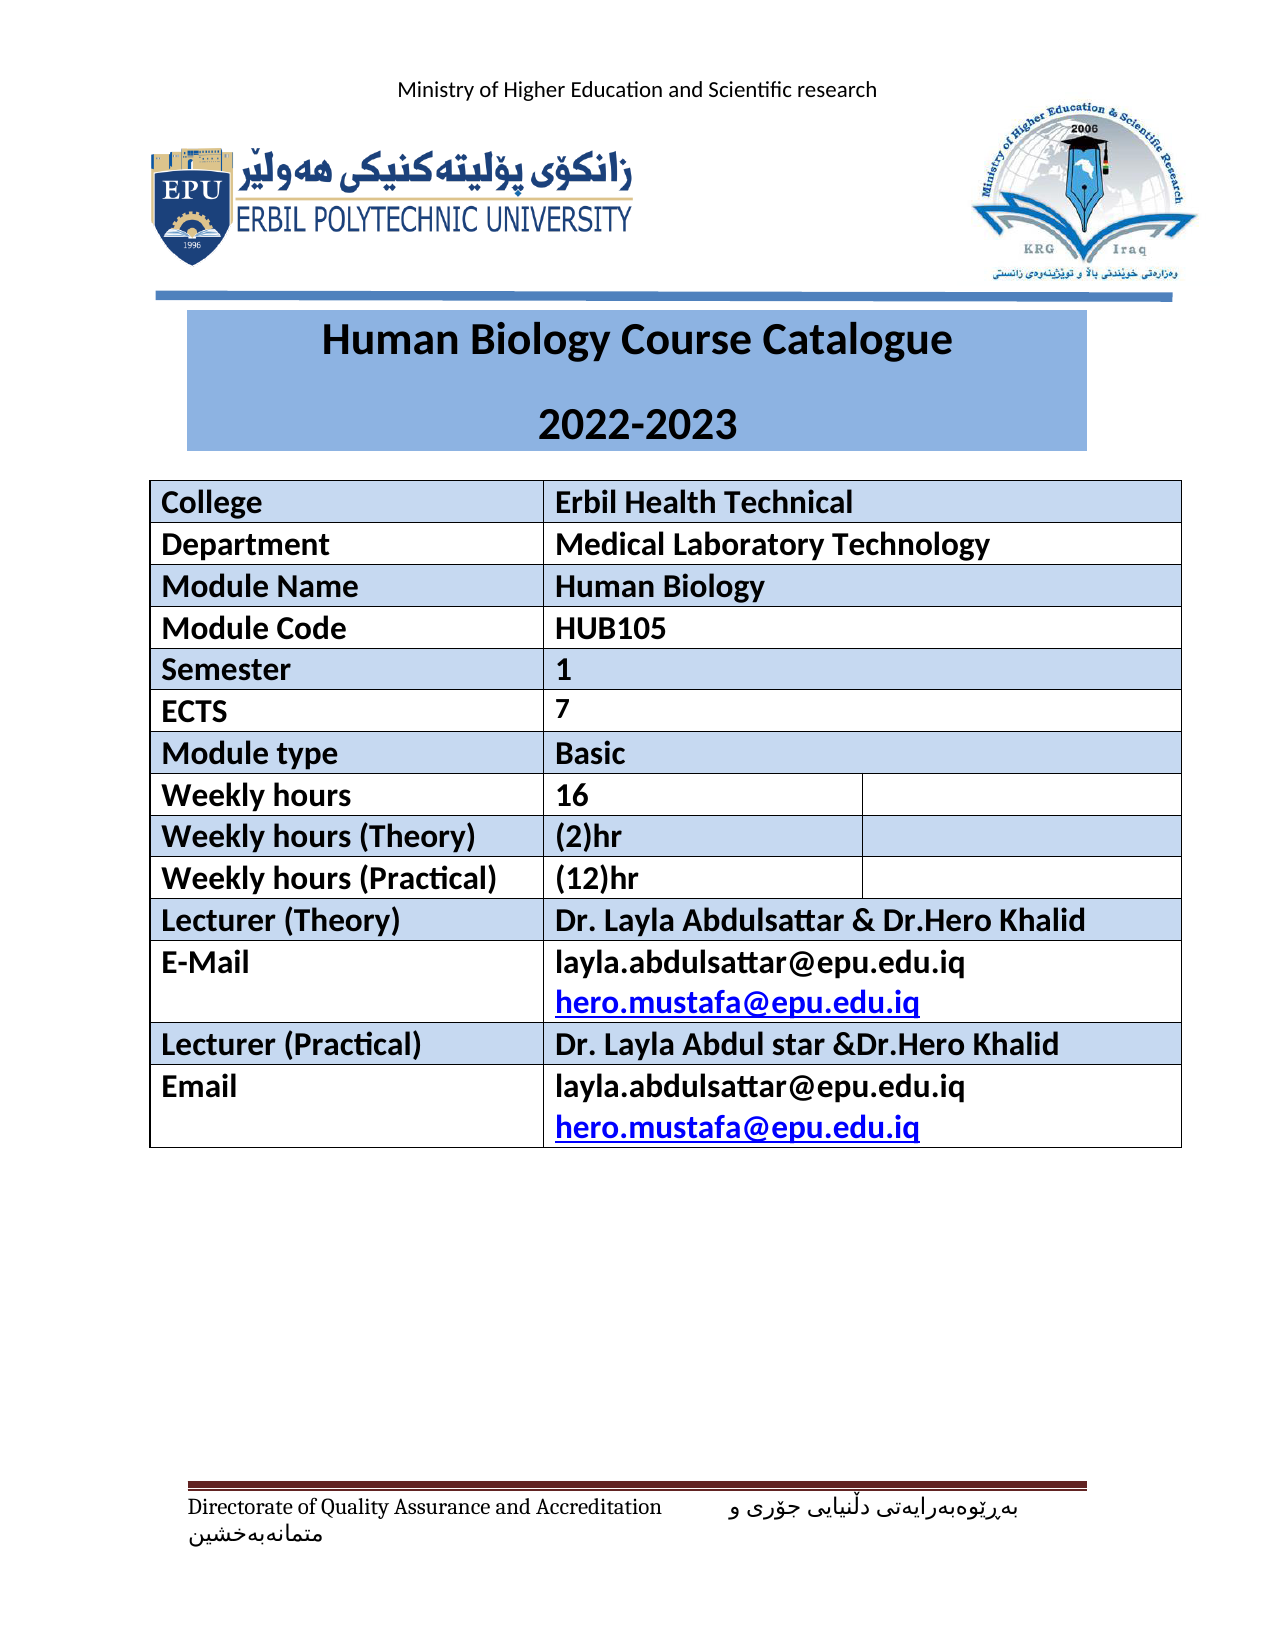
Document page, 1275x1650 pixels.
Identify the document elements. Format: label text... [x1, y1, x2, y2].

table_cell Semester [151, 649, 543, 689]
table_cell layla.abdulsattar@epu.edu.iq hero.mustafa@epu.edu.iq [544, 941, 1181, 1022]
table_cell Department [151, 523, 543, 564]
table_cell Module Code [151, 607, 543, 647]
table_cell 1 [544, 649, 1181, 689]
table_cell ECTS [151, 690, 543, 731]
table_cell Basic [544, 732, 1181, 773]
table_cell Module Name [151, 565, 543, 606]
table_cell layla.abdulsattar@epu.edu.iq hero.mustafa@epu.edu.iq [544, 1065, 1181, 1147]
text 2022-2023 [187, 395, 1087, 451]
table_cell [863, 857, 1181, 898]
table_cell 16 [544, 774, 862, 814]
table_cell Lecturer (Practical) [151, 1023, 543, 1064]
table_cell (12)hr [544, 857, 862, 898]
table_cell HUB105 [544, 607, 1181, 647]
table_cell (2)hr [544, 816, 862, 856]
text Human Biology Course Catalogue [187, 310, 1087, 366]
table_cell Module type [151, 732, 543, 773]
table_cell Weekly hours [151, 774, 543, 814]
table_cell Dr. Layla Abdul star &Dr.Hero Khalid [544, 1023, 1181, 1064]
table_cell Dr. Layla Abdulsattar & Dr.Hero Khalid [544, 899, 1181, 940]
table_header Erbil Health Technical [544, 481, 1181, 522]
table_cell 7 [544, 690, 1181, 731]
table_cell E-Mail [151, 941, 543, 1022]
table_cell Lecturer (Theory) [151, 899, 543, 940]
table_cell Weekly hours (Practical) [151, 857, 543, 898]
table_header College [151, 481, 543, 522]
table_cell Email [151, 1065, 543, 1147]
table_cell [863, 774, 1181, 814]
table_cell Human Biology [544, 565, 1181, 606]
table_cell [863, 816, 1181, 856]
table_cell Medical Laboratory Technology [544, 523, 1181, 564]
picture [143, 144, 633, 267]
table_cell Weekly hours (Theory) [151, 816, 543, 856]
